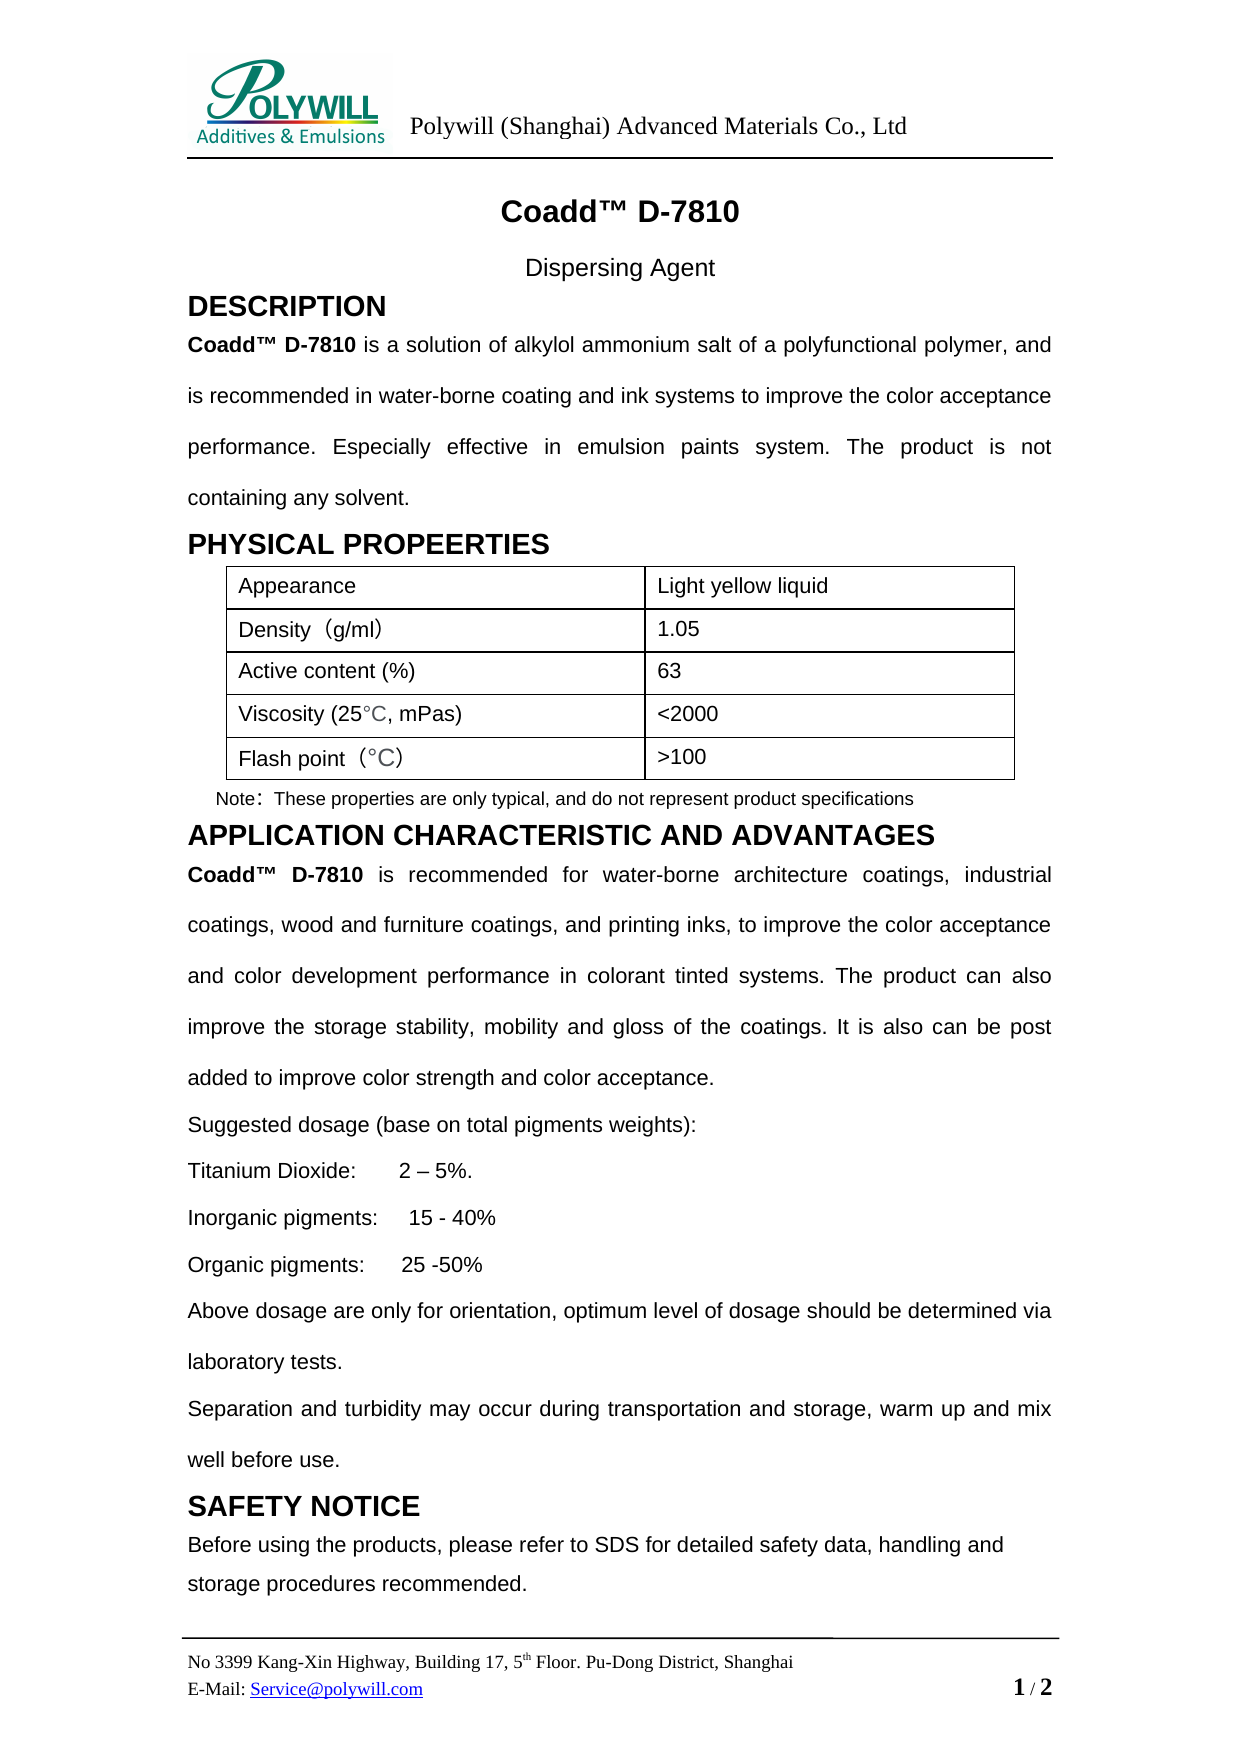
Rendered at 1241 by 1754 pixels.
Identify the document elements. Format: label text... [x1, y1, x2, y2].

text Coadd™ D-7810 is a solution of alkylol ammonium salt of a polyfunctional polymer, and is recommended in water-borne coating and ink systems to improve the color acceptance performance. Especially effective in emulsion paints system. The product is not containing any solvent. [187, 328, 1053, 514]
text Note：These properties are only typical, and do not represent product specifications [187, 780, 1053, 814]
table_cell 63 [646, 653, 1014, 694]
text Coadd™ D-7810 is recommended for water-borne architecture coatings, industrial coatings, wood and furniture coatings, and printing inks, to improve the color acceptance and color development performance in colorant tinted systems. The product can also improve the storage stability, mobility and gloss of the coatings. It is also can be post added to improve color strength and color acceptance. [187, 857, 1053, 1095]
text Coadd™ D-7810 [187, 177, 1053, 245]
text Suggested dosage (base on total pigments weights): [187, 1107, 1053, 1141]
text Organic pigments: 25 -50% [187, 1247, 1053, 1281]
text APPLICATION CHARACTERISTIC AND ADVANTAGES [187, 818, 1053, 852]
table_header Light yellow liquid [646, 567, 1014, 608]
text DESCRIPTION [187, 289, 1053, 323]
table_cell Flash point（°C） [227, 738, 644, 779]
table_cell Viscosity (25°C, mPas) [227, 695, 644, 736]
text Titanium Dioxide: 2 – 5%. [187, 1154, 1053, 1188]
picture [187, 53, 394, 156]
table_cell >100 [646, 738, 1014, 779]
text Dispersing Agent [187, 251, 1053, 284]
text Separation and turbidity may occur during transportation and storage, warm up and mix well before use. [187, 1391, 1053, 1476]
table_cell 1.05 [646, 610, 1014, 651]
text SAFETY NOTICE [187, 1489, 1053, 1523]
text PHYSICAL PROPEERTIES [187, 527, 1053, 561]
table_cell Active content (%) [227, 653, 644, 694]
table_cell Density（g/ml） [227, 610, 644, 651]
text Before using the products, please refer to SDS for detailed safety data, handling and storage procedures recommended. [187, 1528, 1053, 1601]
table_cell <2000 [646, 695, 1014, 736]
text Inorganic pigments: 15 - 40% [187, 1201, 1053, 1234]
text Above dosage are only for orientation, optimum level of dosage should be determined via laboratory tests. [187, 1294, 1053, 1378]
table_header Appearance [227, 567, 644, 608]
